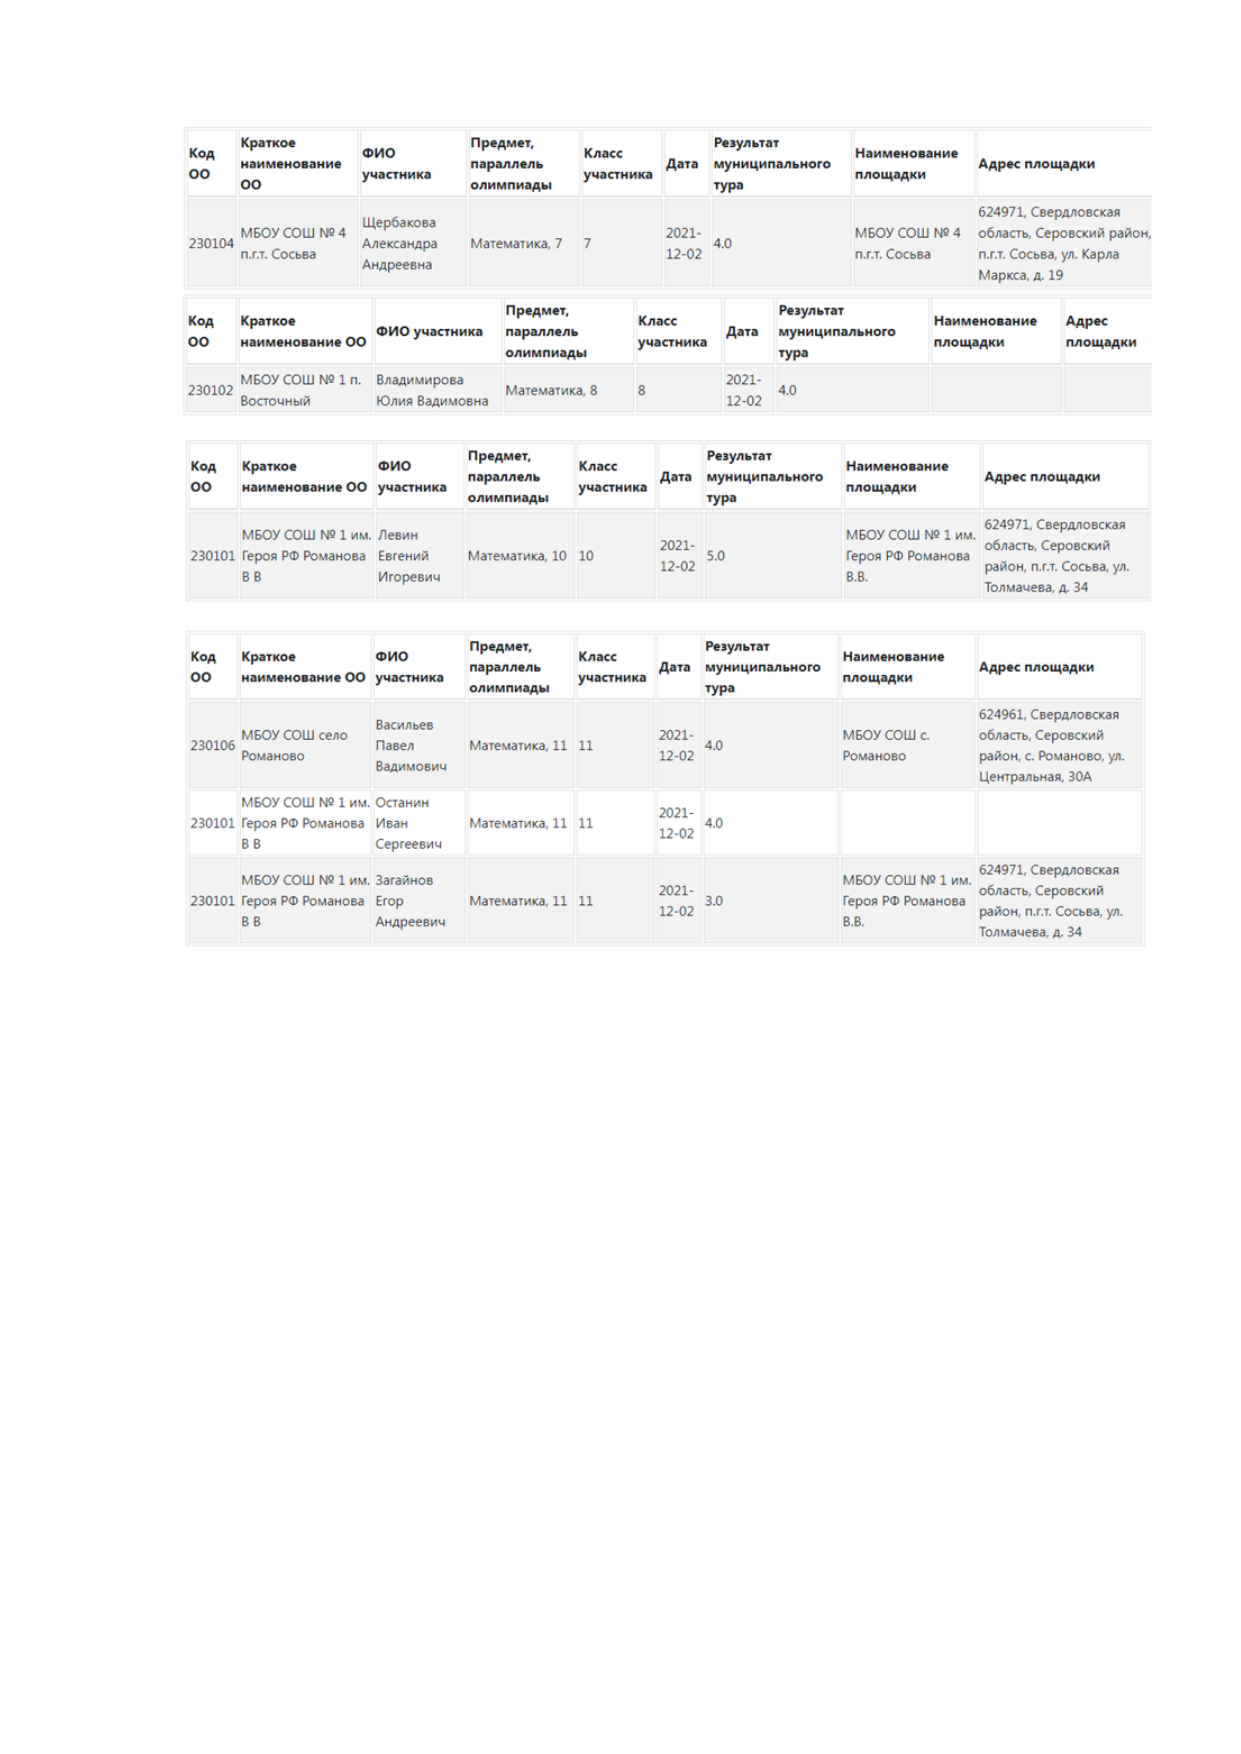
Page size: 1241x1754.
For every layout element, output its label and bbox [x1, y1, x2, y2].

picture [177, 118, 1152, 968]
